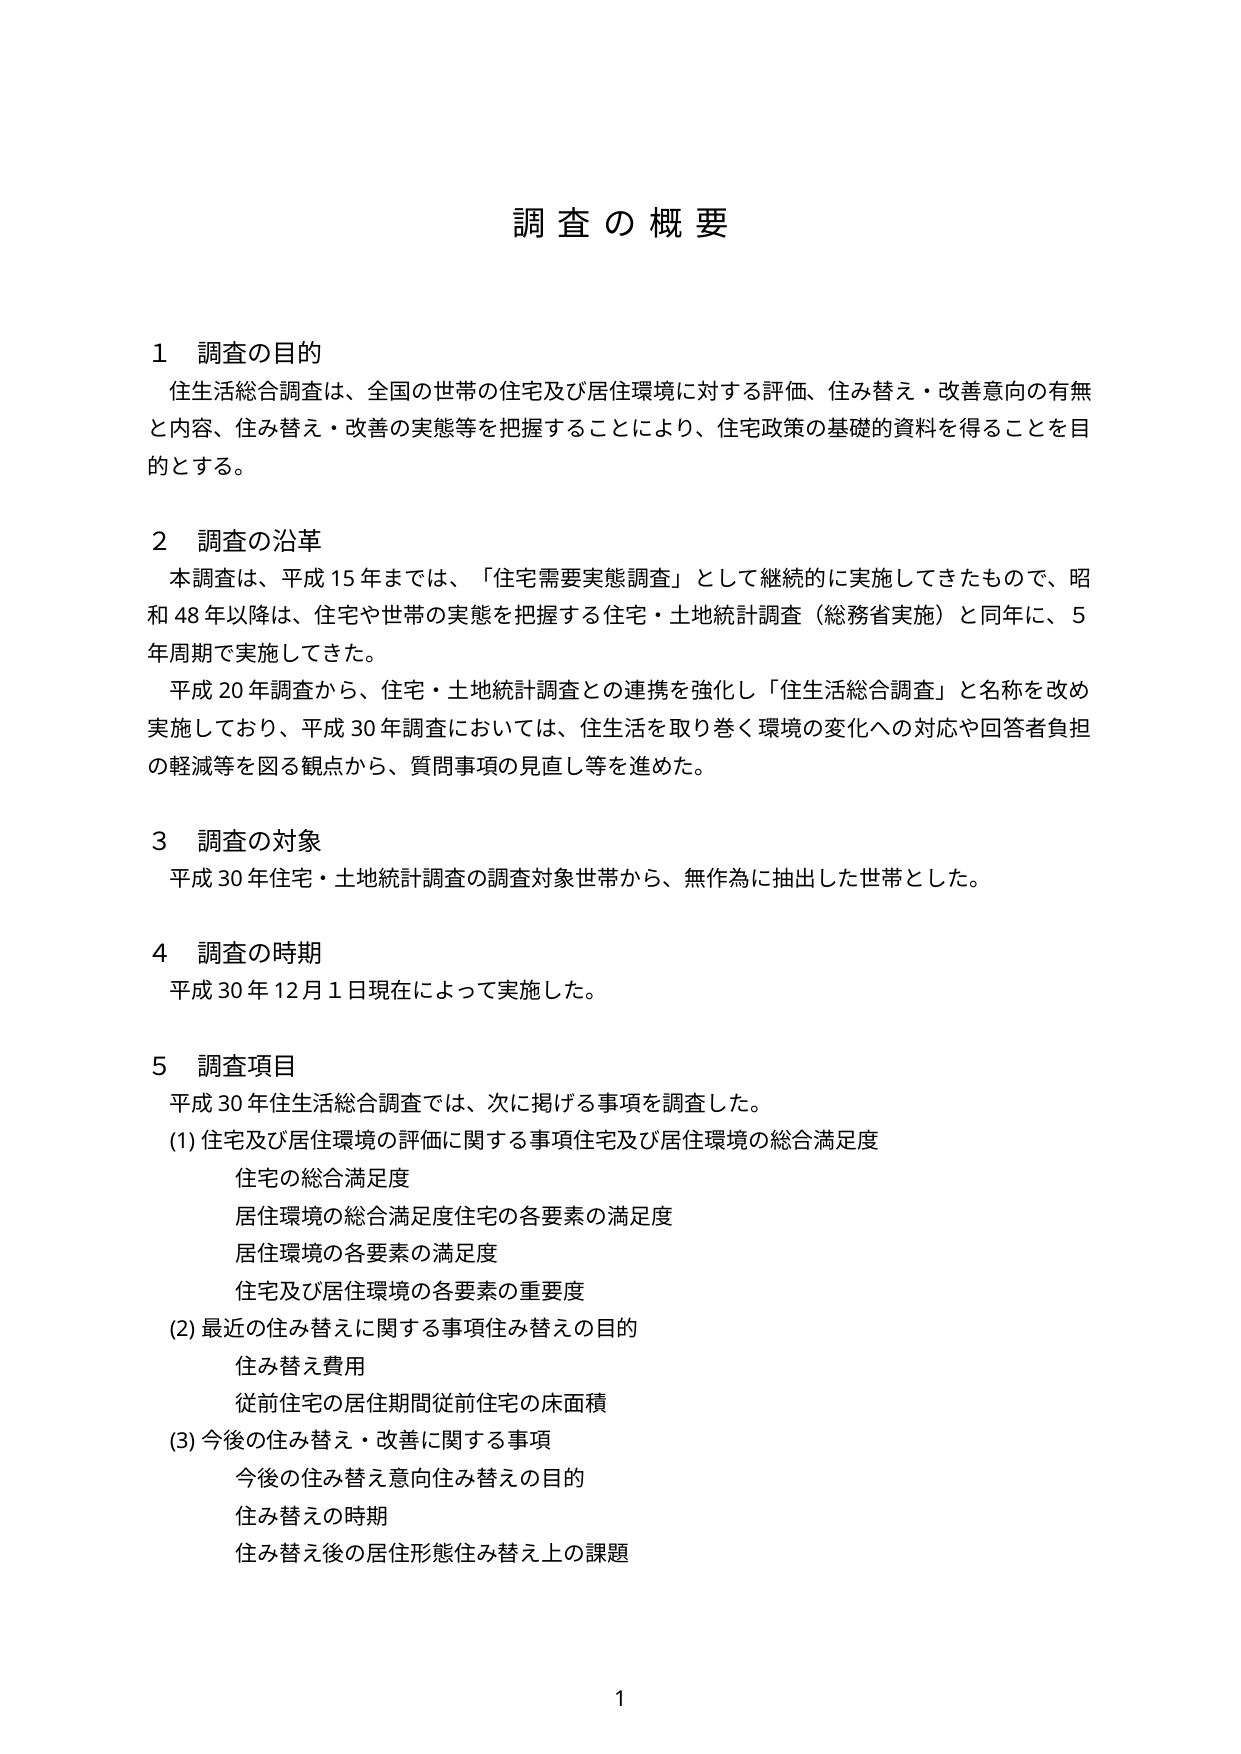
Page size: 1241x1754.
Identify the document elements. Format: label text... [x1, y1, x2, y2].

text (3) 今後の住み替え・改善に関する事項 [148, 1421, 1092, 1458]
text 住宅及び居住環境の各要素の重要度 [148, 1271, 1092, 1308]
text 住み替え後の居住形態住み替え上の課題 [148, 1533, 1092, 1571]
subtitle 調査の概要 [148, 183, 1092, 258]
text 住宅の総合満足度 [148, 1158, 1092, 1196]
text (2) 最近の住み替えに関する事項住み替えの目的 [148, 1308, 1092, 1346]
text 今後の住み替え意向住み替えの目的 [148, 1458, 1092, 1496]
text 本調査は、平成15年までは、「住宅需要実態調査」として継続的に実施してきたもので、昭和48年以降は、住宅や世帯の実態を把握する住宅・土地統計調査（総務省実施）と同年に、５年周期で実施してきた。 [148, 558, 1092, 671]
text 居住環境の各要素の満足度 [148, 1233, 1092, 1271]
text 住生活総合調査は、全国の世帯の住宅及び居住環境に対する評価、住み替え・改善意向の有無と内容、住み替え・改善の実態等を把握することにより、住宅政策の基礎的資料を得ることを目的とする。 [148, 371, 1092, 483]
subtitle ２ 調査の沿革 [148, 521, 1092, 558]
text 平成30年12月１日現在によって実施した。 [148, 971, 1092, 1008]
subtitle ５ 調査項目 [148, 1046, 1092, 1083]
text (1) 住宅及び居住環境の評価に関する事項住宅及び居住環境の総合満足度 [148, 1121, 1092, 1158]
text 従前住宅の居住期間従前住宅の床面積 [148, 1383, 1092, 1421]
text 住み替え費用 [148, 1346, 1092, 1383]
text 居住環境の総合満足度住宅の各要素の満足度 [148, 1196, 1092, 1233]
subtitle １ 調査の目的 [148, 333, 1092, 371]
text 平成30年住生活総合調査では、次に掲げる事項を調査した。 [148, 1083, 1092, 1121]
text 住み替えの時期 [148, 1496, 1092, 1533]
text 平成30年住宅・土地統計調査の調査対象世帯から、無作為に抽出した世帯とした。 [148, 858, 1092, 896]
subtitle ３ 調査の対象 [148, 821, 1092, 858]
subtitle ４ 調査の時期 [148, 933, 1092, 971]
text 平成20年調査から、住宅・土地統計調査との連携を強化し「住生活総合調査」と名称を改め実施しており、平成30年調査においては、住生活を取り巻く環境の変化への対応や回答者負担の軽減等を図る観点から、質問事項の見直し等を進めた。 [148, 671, 1092, 783]
